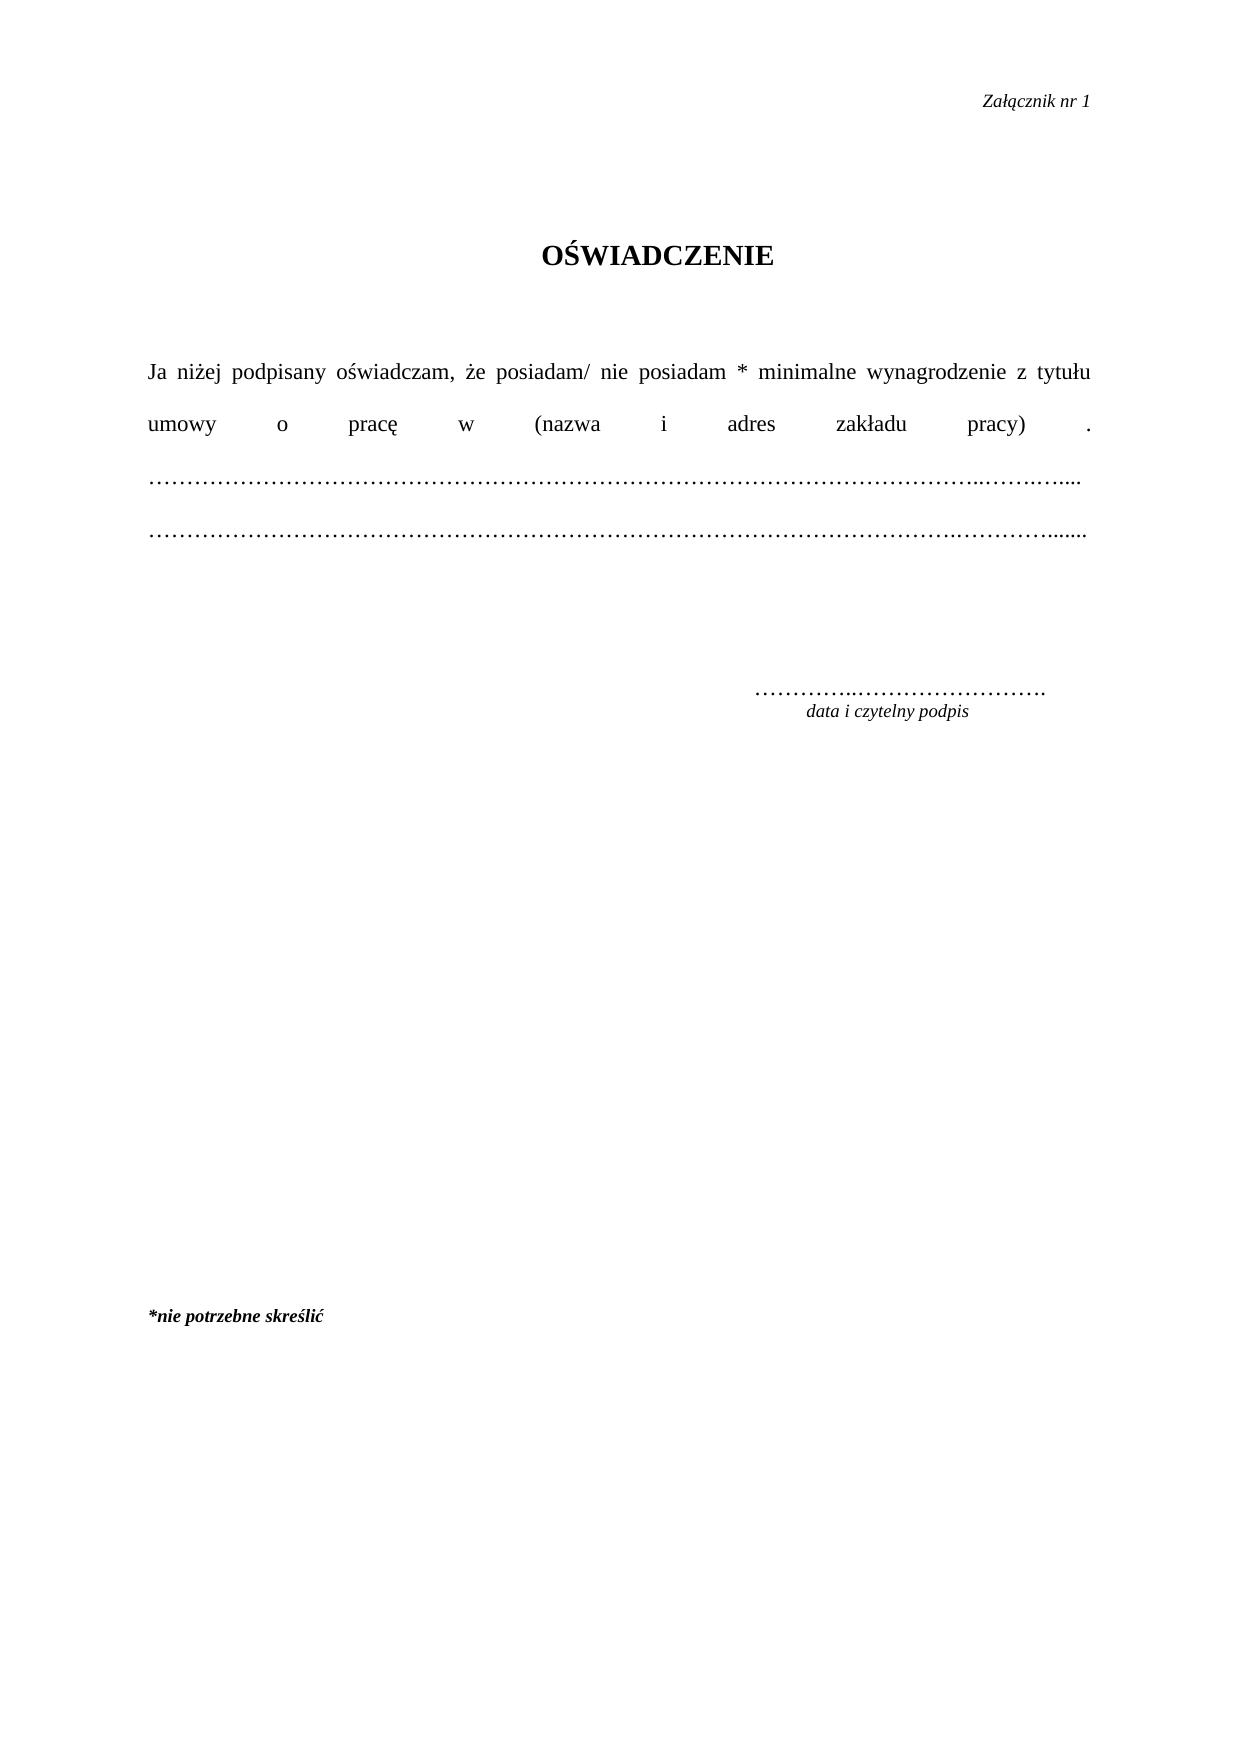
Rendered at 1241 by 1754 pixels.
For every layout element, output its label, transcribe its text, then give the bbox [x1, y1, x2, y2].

text …………..……………………. [148, 674, 1092, 700]
list OŚWIADCZENIE [223, 238, 1092, 272]
text Ja niżej podpisany oświadczam, że posiadam/ nie posiadam * minimalne wynagrodzenie z tytułu umowy o pracę w (nazwa i adres zakładu pracy) .………………………………………………………………………………………………..…….….... [148, 358, 1092, 489]
list Załącznik nr 1 [223, 89, 1092, 111]
text …………………………………………………………………………………………….…………....... [148, 516, 1092, 542]
text *nie potrzebne skreślić [148, 1305, 1092, 1327]
text data i czytelny podpis [148, 700, 1092, 722]
